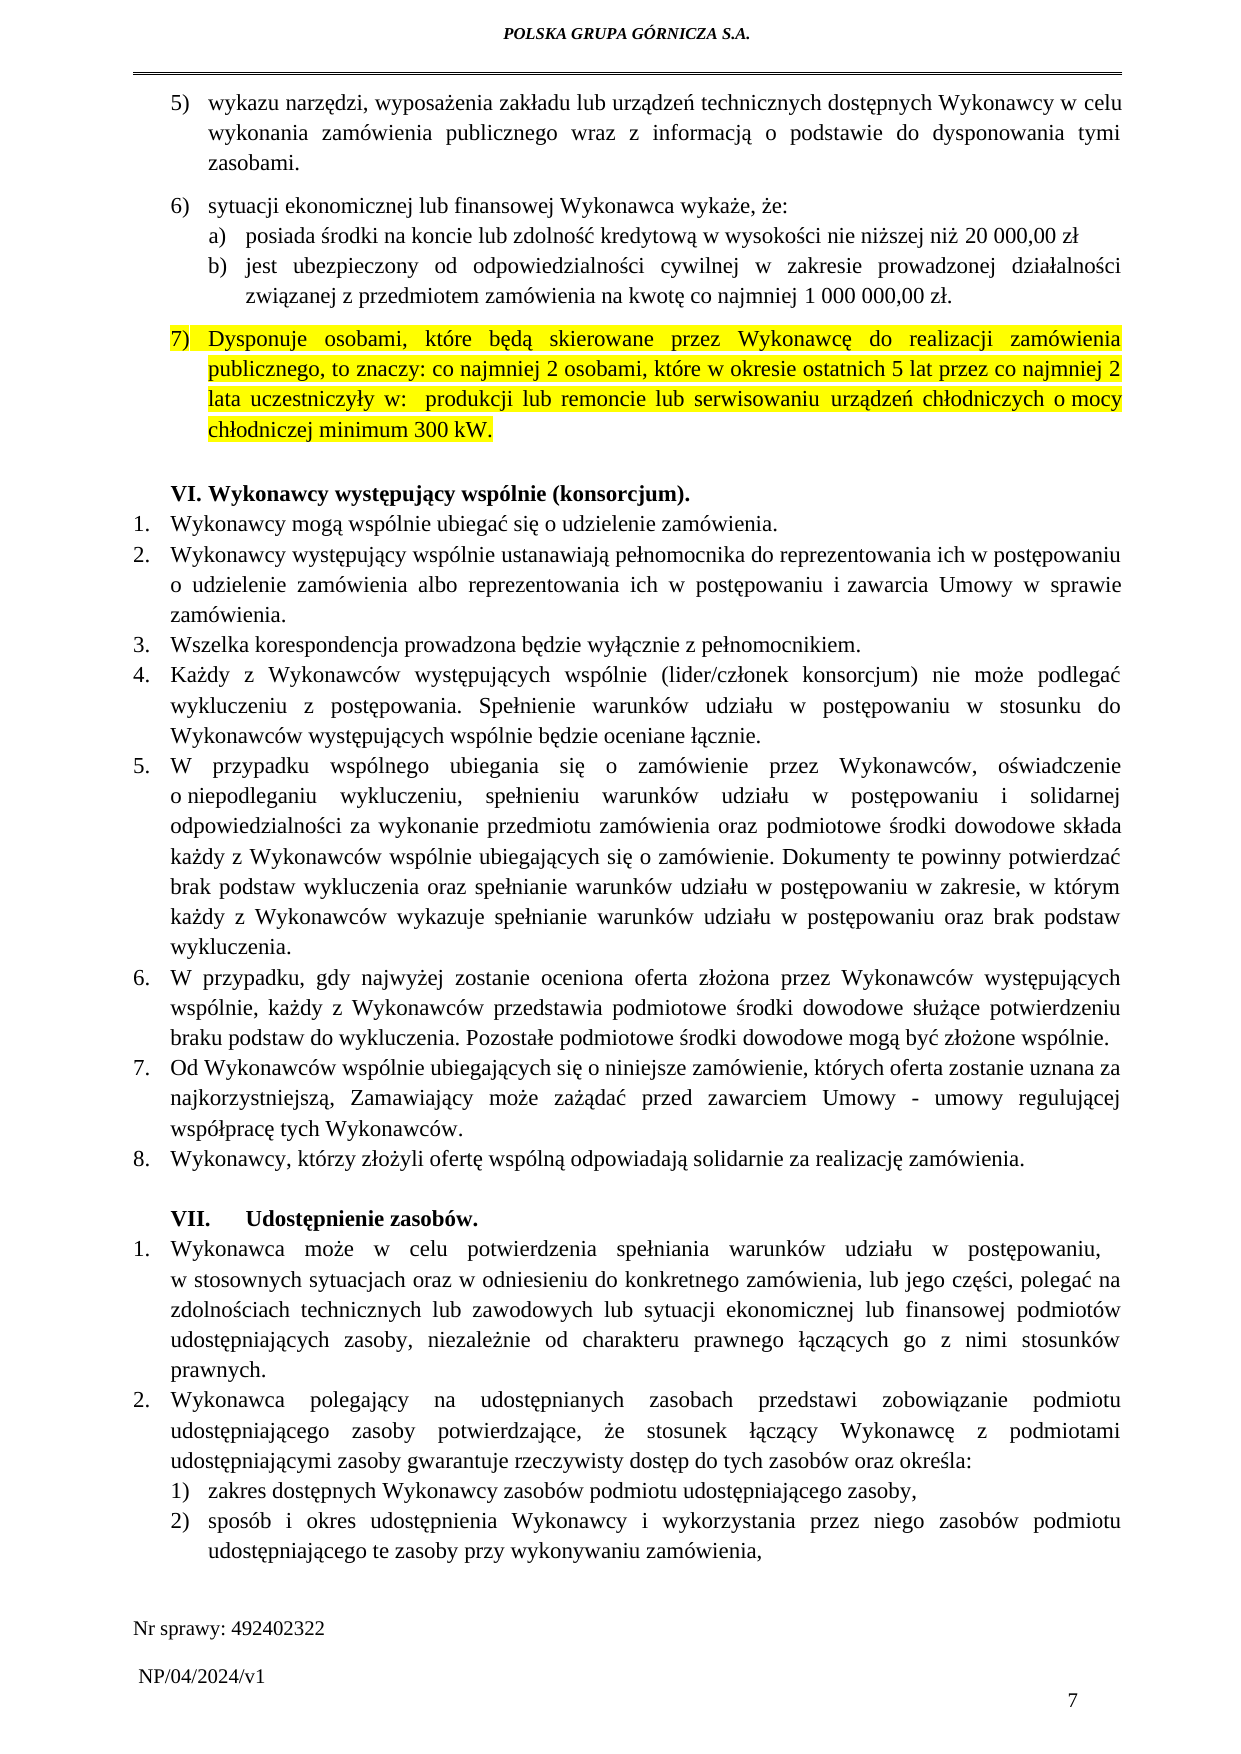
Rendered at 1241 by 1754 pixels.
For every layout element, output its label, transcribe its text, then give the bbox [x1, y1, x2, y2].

list sposób i okres udostępnienia Wykonawcy i wykorzystania przez niego zasobów podmiotu udostępniającego te zasoby przy wykonywaniu zamówienia, [170, 1507, 1122, 1564]
list Wykonawcy mogą wspólnie ubiegać się o udzielenie zamówienia. [133, 511, 1122, 537]
list zakres dostępnych Wykonawcy zasobów podmiotu udostępniającego zasoby, [170, 1477, 1122, 1503]
list Udostępnienie zasobów. [170, 1205, 1122, 1232]
list Od Wykonawców wspólnie ubiegających się o niniejsze zamówienie, których oferta zostanie uznana za najkorzystniejszą, Zamawiający może zażądać przed zawarciem Umowy - umowy regulującej współpracę tych Wykonawców. [133, 1054, 1122, 1141]
list Każdy z Wykonawców występujących wspólnie (lider/członek konsorcjum) nie może podlegać wykluczeniu z postępowania. Spełnienie warunków udziału w postępowaniu w stosunku do Wykonawców występujących wspólnie będzie oceniane łącznie. [133, 662, 1122, 748]
list Wszelka korespondencja prowadzona będzie wyłącznie z pełnomocnikiem. [133, 631, 1122, 658]
list wykazu narzędzi, wyposażenia zakładu lub urządzeń technicznych dostępnych Wykonawcy w celu wykonania zamówienia publicznego wraz z informacją o podstawie do dysponowania tymi zasobami. [170, 89, 1122, 175]
list Wykonawcy, którzy złożyli ofertę wspólną odpowiadają solidarnie za realizację zamówienia. [133, 1145, 1122, 1171]
list Dysponuje osobami, które będą skierowane przez Wykonawcę do realizacji zamówienia publicznego, to znaczy: co najmniej 2 osobami, które w okresie ostatnich 5 lat przez co najmniej 2 lata uczestniczyły w: produkcji lub remoncie lub serwisowaniu urządzeń chłodniczych o mocy chłodniczej minimum 300 kW. [170, 325, 1122, 442]
list W przypadku wspólnego ubiegania się o zamówienie przez Wykonawców, oświadczenie o niepodleganiu wykluczeniu, spełnieniu warunków udziału w postępowaniu i solidarnej odpowiedzialności za wykonanie przedmiotu zamówienia oraz podmiotowe środki dowodowe składa każdy z Wykonawców wspólnie ubiegających się o zamówienie. Dokumenty te powinny potwierdzać brak podstaw wykluczenia oraz spełnianie warunków udziału w postępowaniu w zakresie, w którym każdy z Wykonawców wykazuje spełnianie warunków udziału w postępowaniu oraz brak podstaw wykluczenia. [133, 752, 1122, 960]
list posiada środki na koncie lub zdolność kredytową w wysokości nie niższej niż 20 000,00 zł [208, 222, 1122, 248]
list Wykonawcy występujący wspólnie (konsorcjum). [170, 480, 1122, 507]
list Wykonawcy występujący wspólnie ustanawiają pełnomocnika do reprezentowania ich w postępowaniu o udzielenie zamówienia albo reprezentowania ich w postępowaniu i zawarcia Umowy w sprawie zamówienia. [133, 541, 1122, 627]
list jest ubezpieczony od odpowiedzialności cywilnej w zakresie prowadzonej działalności związanej z przedmiotem zamówienia na kwotę co najmniej 1 000 000,00 zł. [208, 252, 1122, 309]
list W przypadku, gdy najwyżej zostanie oceniona oferta złożona przez Wykonawców występujących wspólnie, każdy z Wykonawców przedstawia podmiotowe środki dowodowe służące potwierdzeniu braku podstaw do wykluczenia. Pozostałe podmiotowe środki dowodowe mogą być złożone wspólnie. [133, 964, 1122, 1050]
list sytuacji ekonomicznej lub finansowej Wykonawca wykaże, że: [170, 192, 1122, 218]
list Wykonawca może w celu potwierdzenia spełniania warunków udziału w postępowaniu, w stosownych sytuacjach oraz w odniesieniu do konkretnego zamówienia, lub jego części, polegać na zdolnościach technicznych lub zawodowych lub sytuacji ekonomicznej lub finansowej podmiotów udostępniających zasoby, niezależnie od charakteru prawnego łączących go z nimi stosunków prawnych. [133, 1236, 1122, 1383]
list Wykonawca polegający na udostępnianych zasobach przedstawi zobowiązanie podmiotu udostępniającego zasoby potwierdzające, że stosunek łączący Wykonawcę z podmiotami udostępniającymi zasoby gwarantuje rzeczywisty dostęp do tych zasobów oraz określa: [133, 1387, 1122, 1473]
